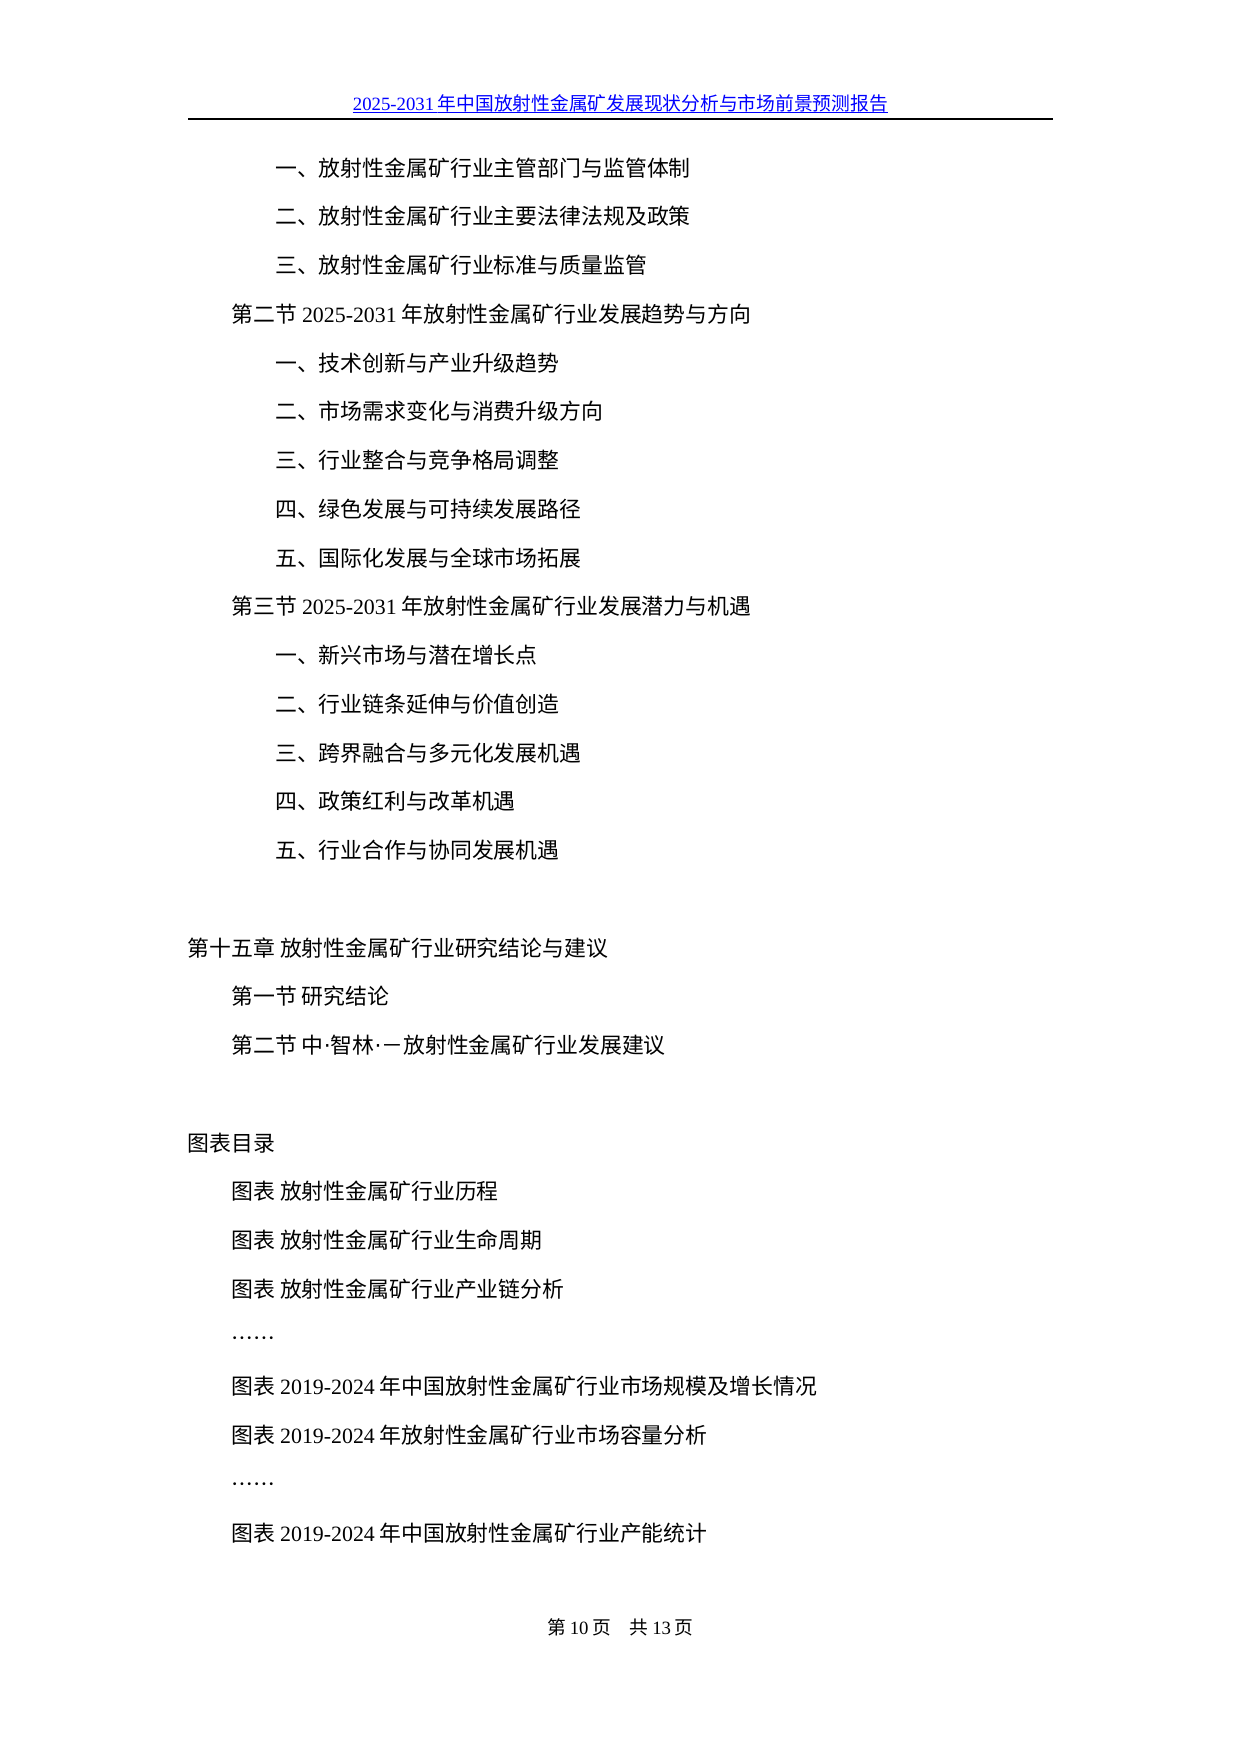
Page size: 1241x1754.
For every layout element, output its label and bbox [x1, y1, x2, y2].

text [187, 150, 1053, 1548]
